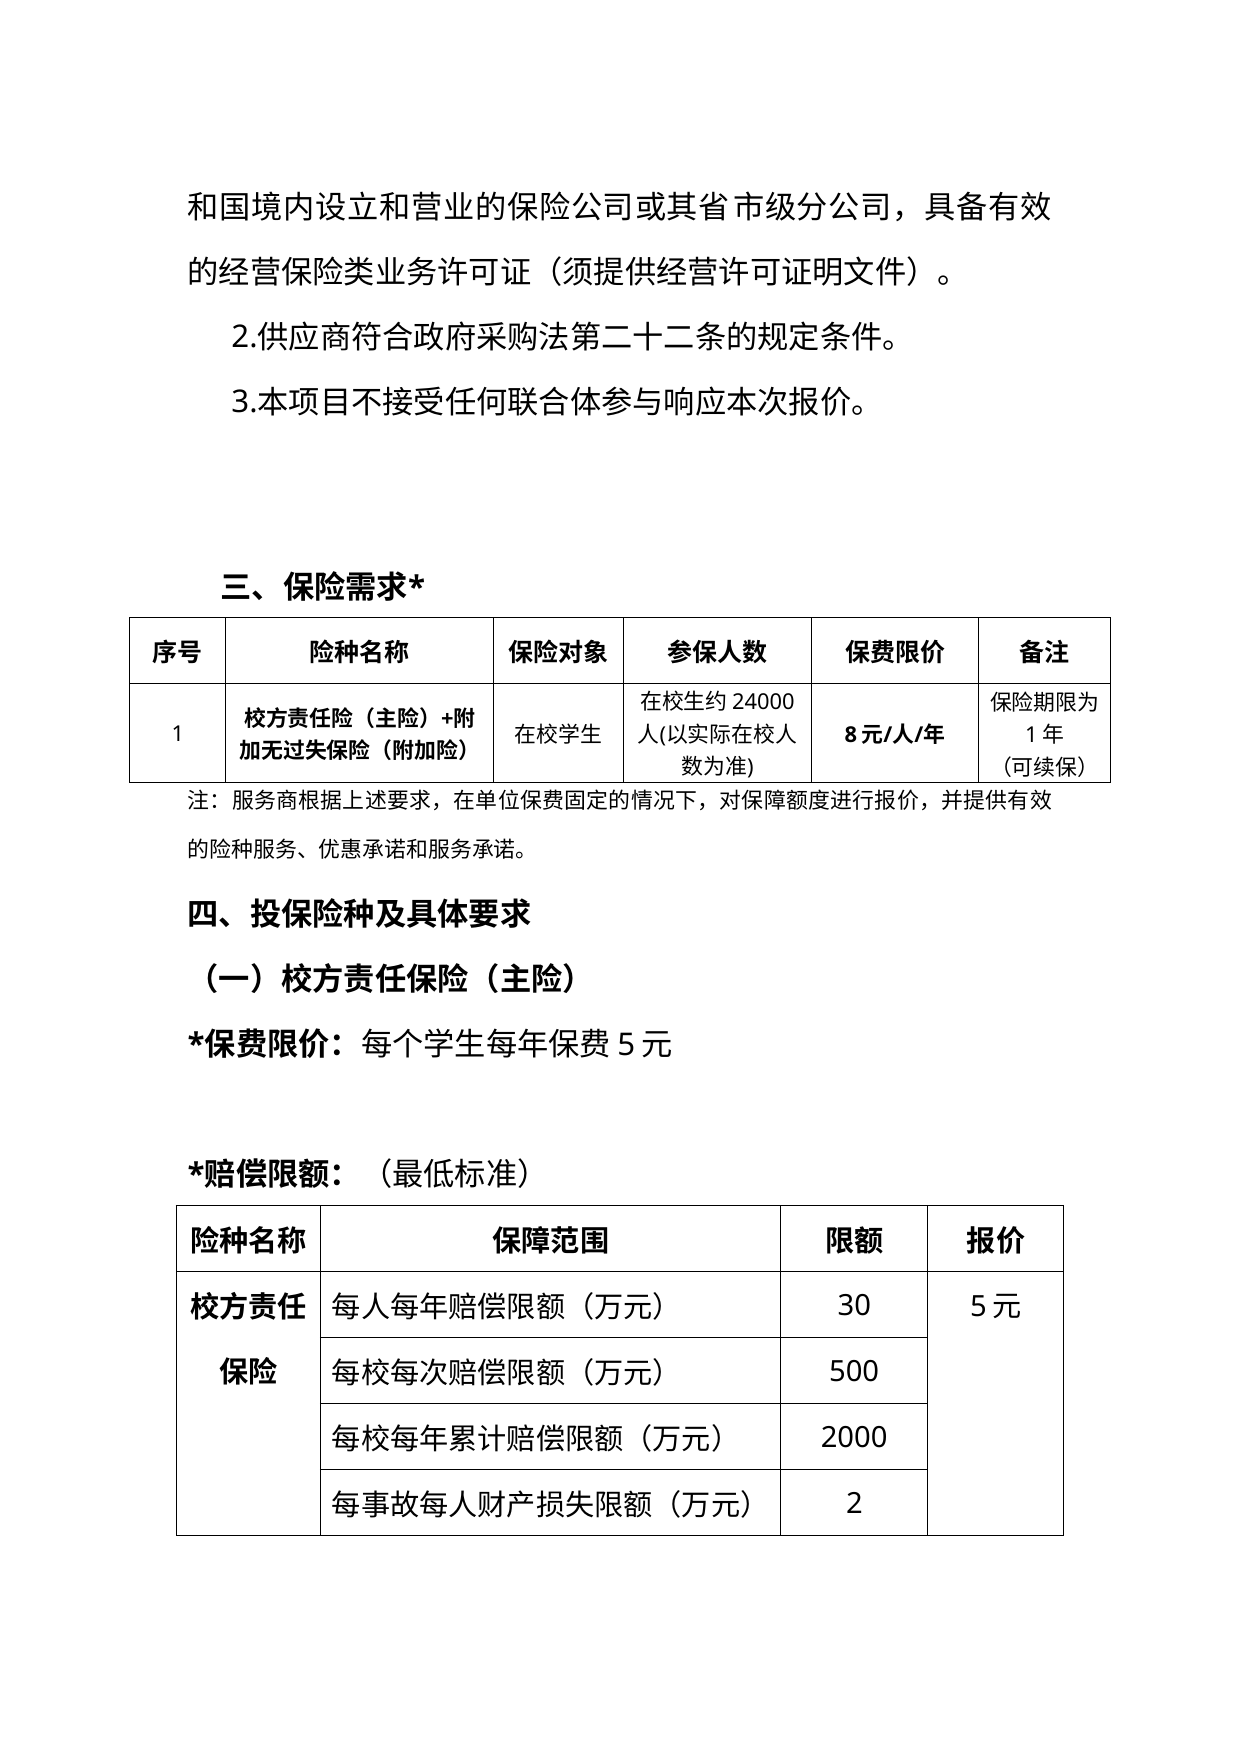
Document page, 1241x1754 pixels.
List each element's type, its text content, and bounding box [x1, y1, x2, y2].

table_cell 1 [130, 684, 225, 782]
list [187, 162, 1053, 292]
table_cell 在校学生 [494, 684, 623, 782]
table_header 序号 [130, 618, 225, 683]
text *赔偿限额：（最低标准） [187, 1140, 1053, 1205]
table_header 险种名称 [177, 1206, 320, 1271]
table_cell 5元 [928, 1272, 1063, 1535]
table_header 报价 [928, 1206, 1063, 1271]
table_cell 校方责任险（主险）+附加无过失保险（附加险） [226, 684, 493, 782]
table_header 限额 [781, 1206, 927, 1271]
text *保费限价：每个学生每年保费5元 [187, 1010, 1053, 1075]
list 投保险种及具体要求 [187, 880, 1053, 945]
table_header 保险对象 [494, 618, 623, 683]
table_cell 2 [781, 1470, 927, 1535]
list 3.本项目不接受任何联合体参与响应本次报价。 [187, 357, 1053, 422]
text 注：服务商根据上述要求，在单位保费固定的情况下，对保障额度进行报价，并提供有效的险种服务、优惠承诺和服务承诺。 [187, 783, 1053, 864]
table_cell 每校每年累计赔偿限额（万元） [321, 1404, 780, 1469]
table_cell 校方责任保险 [177, 1272, 320, 1535]
table_header 保障范围 [321, 1206, 780, 1271]
table_cell 2000 [781, 1404, 927, 1469]
table_header 险种名称 [226, 618, 493, 683]
table_cell 每人每年赔偿限额（万元） [321, 1272, 780, 1337]
table_cell 每校每次赔偿限额（万元） [321, 1338, 780, 1403]
list （一）校方责任保险（主险） [187, 945, 1053, 1010]
table_cell 30 [781, 1272, 927, 1337]
table_cell 500 [781, 1338, 927, 1403]
table_cell 在校生约24000人(以实际在校人数为准) [624, 684, 811, 782]
list 2.供应商符合政府采购法第二十二条的规定条件。 [187, 292, 1053, 357]
table_header 备注 [979, 618, 1110, 683]
table_cell 每事故每人财产损失限额（万元） [321, 1470, 780, 1535]
table_cell 保险期限为1年 （可续保） [979, 684, 1110, 782]
table_cell 8元/人/年 [812, 684, 978, 782]
table_header 参保人数 [624, 618, 811, 683]
text 三、保险需求* [220, 552, 1053, 617]
table_header 保费限价 [812, 618, 978, 683]
